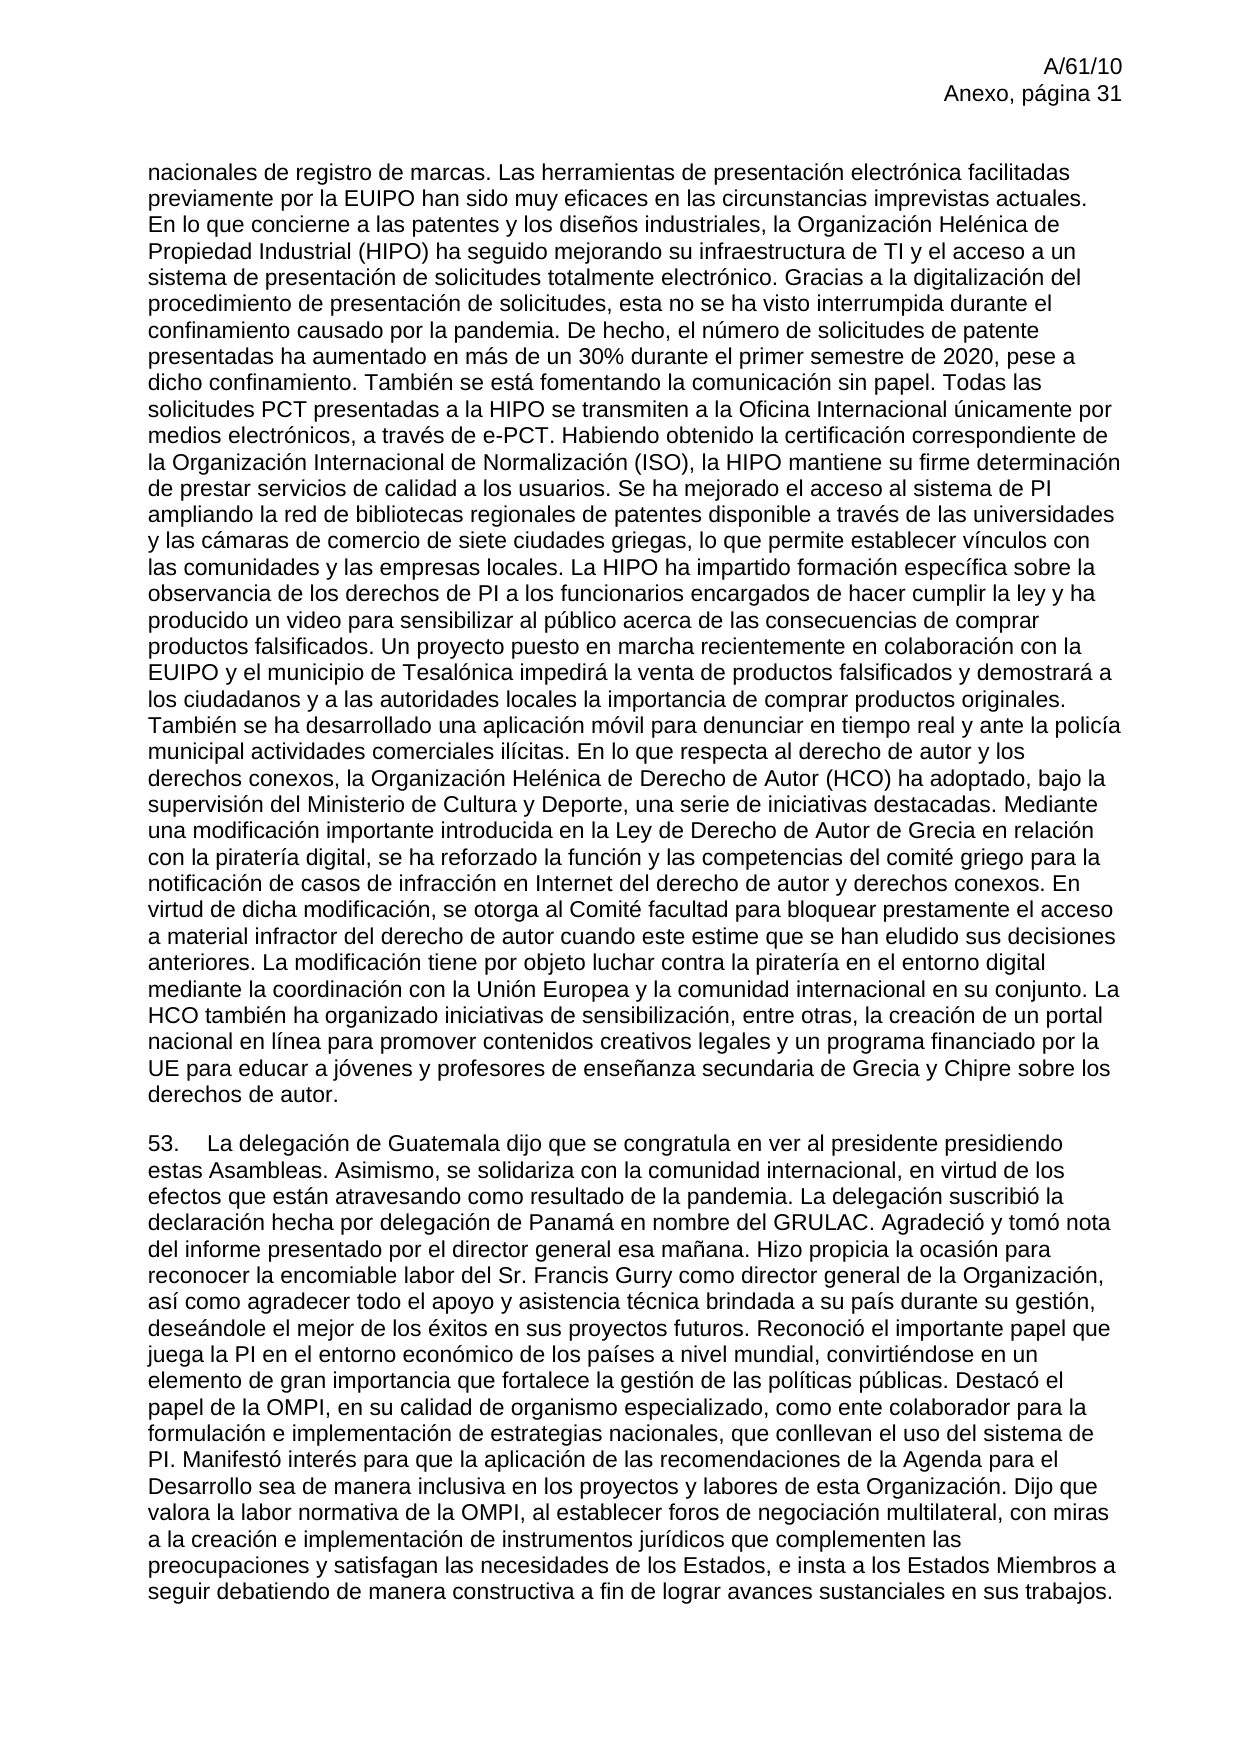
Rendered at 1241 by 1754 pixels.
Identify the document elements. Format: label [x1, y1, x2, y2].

text [148, 158, 1122, 1107]
text [148, 1130, 1122, 1604]
